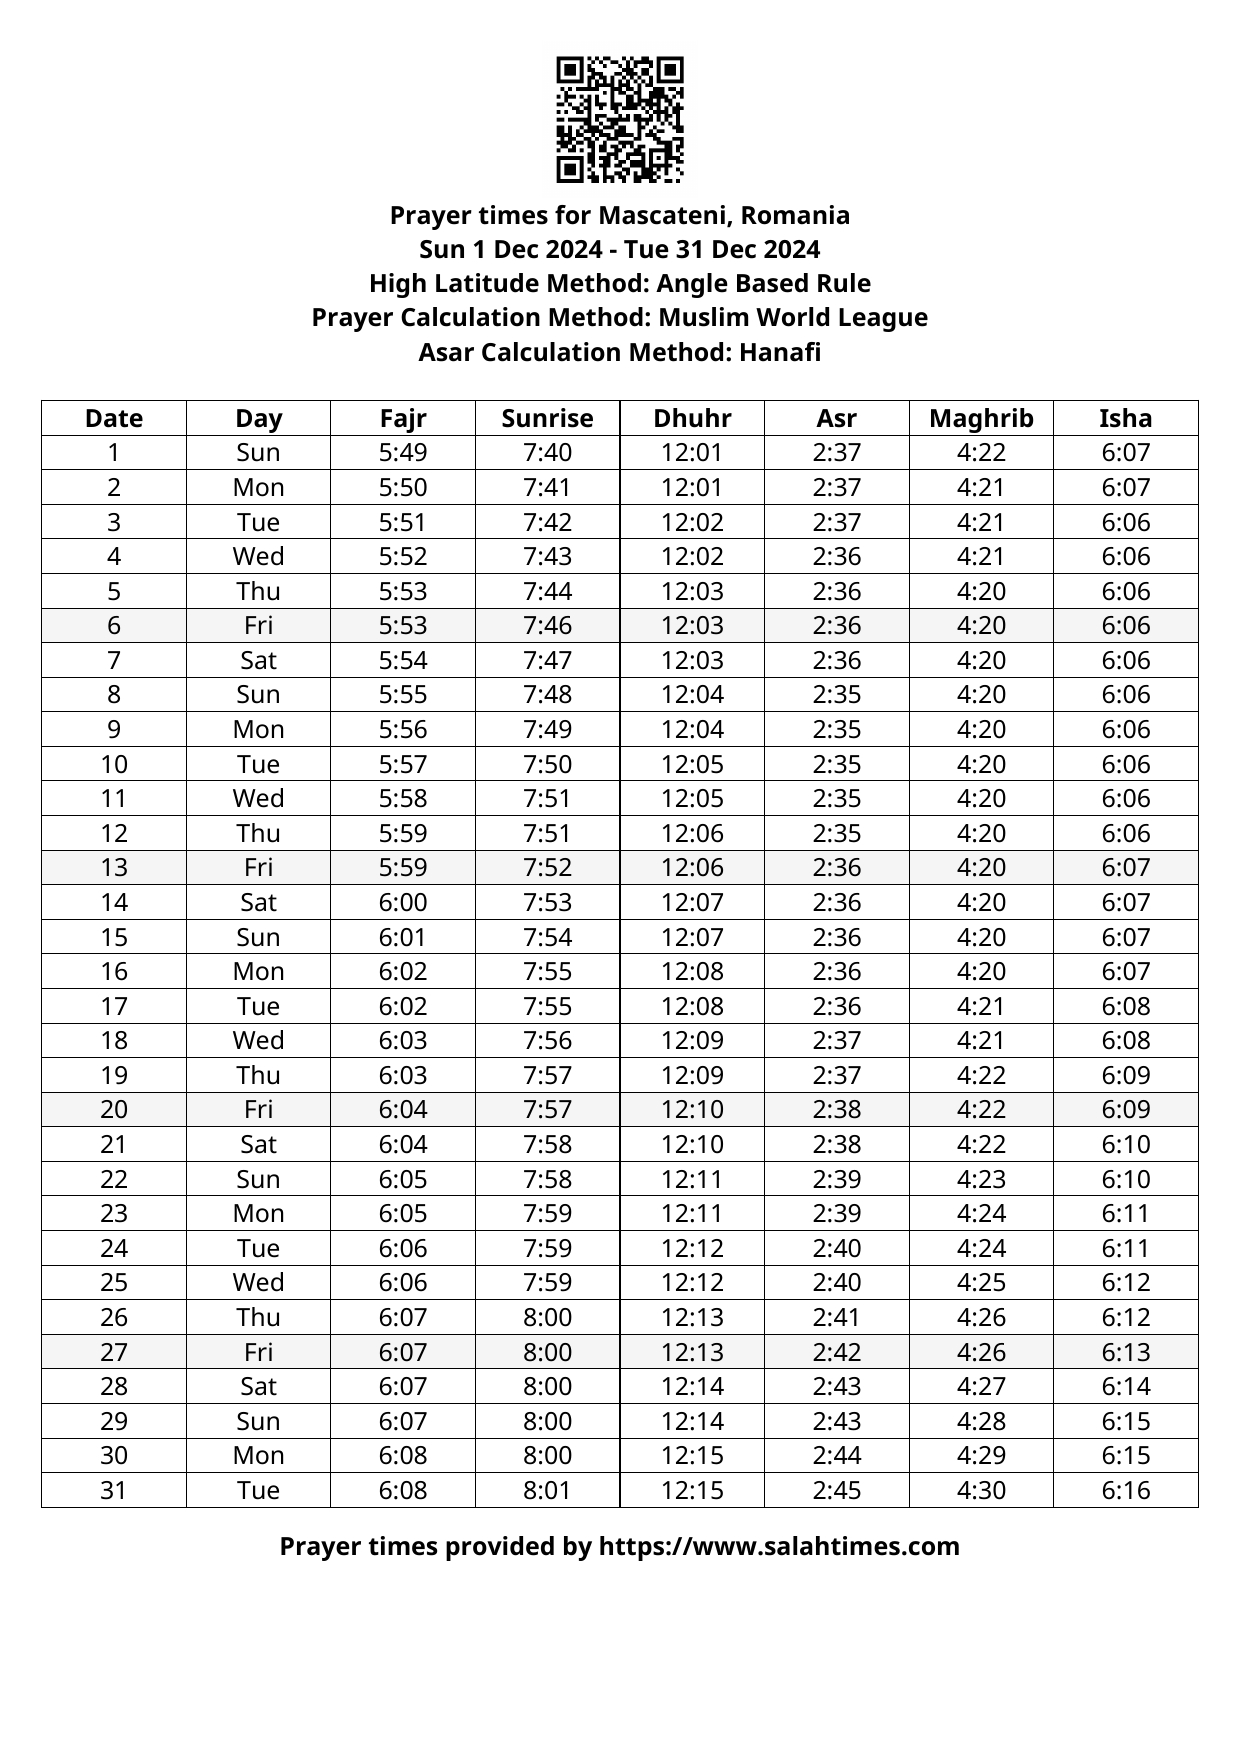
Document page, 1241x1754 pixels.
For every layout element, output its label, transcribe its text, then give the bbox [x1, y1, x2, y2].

table_cell 6:15 [1054, 1404, 1198, 1437]
table_cell 6:06 [1054, 643, 1198, 677]
table_cell 6:09 [1054, 1058, 1198, 1092]
table_cell 6:07 [1054, 851, 1198, 884]
table_cell 7:50 [476, 747, 619, 780]
table_cell 7:53 [476, 885, 619, 919]
table_cell 5:58 [331, 781, 475, 815]
text Prayer Calculation Method: Muslim World League [42, 300, 1198, 334]
table_cell 6:13 [1054, 1335, 1198, 1368]
table_cell 4:20 [910, 609, 1053, 642]
table_cell Sat [187, 643, 330, 677]
table_cell 7:57 [476, 1093, 619, 1126]
table_cell 6:07 [1054, 470, 1198, 504]
table_cell 7:58 [476, 1127, 619, 1161]
table_cell 6:03 [331, 1024, 475, 1057]
table_cell 7:49 [476, 712, 619, 746]
table_cell 12:01 [621, 436, 764, 469]
table_cell 2:44 [765, 1439, 909, 1472]
table_cell 2:41 [765, 1300, 909, 1334]
table_cell Fri [187, 851, 330, 884]
table_cell 12:05 [621, 781, 764, 815]
table_cell 11 [42, 781, 186, 815]
table_cell 4:24 [910, 1231, 1053, 1264]
table_cell 4:25 [910, 1266, 1053, 1299]
table_cell 6:06 [1054, 609, 1198, 642]
table_cell 12:04 [621, 712, 764, 746]
table_cell 2:35 [765, 712, 909, 746]
table_cell Mon [187, 1196, 330, 1230]
table_cell 6:07 [331, 1404, 475, 1437]
table_cell 2:37 [765, 470, 909, 504]
table_cell 6:06 [1054, 816, 1198, 849]
table_cell 12:03 [621, 609, 764, 642]
table_cell 4:20 [910, 574, 1053, 607]
table_cell 4:21 [910, 470, 1053, 504]
table_cell 9 [42, 712, 186, 746]
table_cell 6:04 [331, 1127, 475, 1161]
table_cell 7:42 [476, 505, 619, 538]
table_cell 7:43 [476, 539, 619, 573]
table_cell 6:16 [1054, 1473, 1198, 1507]
table_cell 5:55 [331, 678, 475, 711]
table_cell 2:38 [765, 1093, 909, 1126]
table_cell Thu [187, 574, 330, 607]
table_cell Fri [187, 1335, 330, 1368]
table_cell Wed [187, 539, 330, 573]
table_cell 2 [42, 470, 186, 504]
table_cell Thu [187, 816, 330, 849]
table_cell 12:05 [621, 747, 764, 780]
table_cell 7:41 [476, 470, 619, 504]
table_cell 4:26 [910, 1335, 1053, 1368]
table_cell 6:04 [331, 1093, 475, 1126]
table_cell 12:11 [621, 1162, 764, 1195]
table_cell 4:20 [910, 920, 1053, 953]
table_cell 4:20 [910, 781, 1053, 815]
table_cell 12:10 [621, 1127, 764, 1161]
table_cell 2:40 [765, 1266, 909, 1299]
table_cell 6:08 [331, 1473, 475, 1507]
table_cell 6:07 [331, 1369, 475, 1403]
table_cell 4:20 [910, 712, 1053, 746]
table_cell 7:51 [476, 781, 619, 815]
text Prayer times for Mascateni, Romania [42, 198, 1198, 232]
table_cell 7 [42, 643, 186, 677]
table_cell 6:02 [331, 989, 475, 1022]
table_cell 6:08 [1054, 1024, 1198, 1057]
table_cell 6:06 [331, 1231, 475, 1264]
table_cell 2:35 [765, 747, 909, 780]
table_cell 15 [42, 920, 186, 953]
table_cell 4:26 [910, 1300, 1053, 1334]
table_cell 12:02 [621, 505, 764, 538]
table_cell 10 [42, 747, 186, 780]
table_cell 4:21 [910, 539, 1053, 573]
table_cell 6:06 [1054, 747, 1198, 780]
table_cell 12:08 [621, 989, 764, 1022]
table_cell 5:56 [331, 712, 475, 746]
table_cell 4:20 [910, 954, 1053, 988]
table_cell Fri [187, 1093, 330, 1126]
table_cell 6:11 [1054, 1231, 1198, 1264]
table_cell 6:08 [1054, 989, 1198, 1022]
table_cell Sun [187, 436, 330, 469]
table_cell 7:44 [476, 574, 619, 607]
table_cell 4:28 [910, 1404, 1053, 1437]
table_header Isha [1054, 401, 1198, 434]
table_cell 28 [42, 1369, 186, 1403]
table_cell 2:43 [765, 1369, 909, 1403]
table_header Dhuhr [621, 401, 764, 434]
table_cell 5 [42, 574, 186, 607]
table_cell 5:49 [331, 436, 475, 469]
table_cell 18 [42, 1024, 186, 1057]
table_cell 8:00 [476, 1335, 619, 1368]
table_cell 2:39 [765, 1162, 909, 1195]
table_cell 4:20 [910, 643, 1053, 677]
table_cell 2:36 [765, 954, 909, 988]
table_cell Sun [187, 1162, 330, 1195]
table_cell 12:14 [621, 1369, 764, 1403]
table_cell 4:24 [910, 1196, 1053, 1230]
table_header Fajr [331, 401, 475, 434]
table_cell Sat [187, 1369, 330, 1403]
table_cell 12:03 [621, 574, 764, 607]
table_cell 6:07 [331, 1335, 475, 1368]
table_cell 6:07 [1054, 885, 1198, 919]
table_cell 4:20 [910, 885, 1053, 919]
table_cell 2:35 [765, 781, 909, 815]
table_cell 2:35 [765, 678, 909, 711]
table_cell 23 [42, 1196, 186, 1230]
table_cell 7:55 [476, 989, 619, 1022]
table_cell 2:38 [765, 1127, 909, 1161]
table_cell 1 [42, 436, 186, 469]
table_cell 12:08 [621, 954, 764, 988]
table_cell 17 [42, 989, 186, 1022]
table_cell 2:36 [765, 851, 909, 884]
table_cell 22 [42, 1162, 186, 1195]
table_cell 7:48 [476, 678, 619, 711]
table_cell 6:06 [1054, 539, 1198, 573]
table_cell 2:35 [765, 816, 909, 849]
table_cell Wed [187, 1024, 330, 1057]
table_cell 6:06 [1054, 574, 1198, 607]
table_cell 7:40 [476, 436, 619, 469]
table_cell 4:22 [910, 1127, 1053, 1161]
table_header Day [187, 401, 330, 434]
table_cell 7:52 [476, 851, 619, 884]
table_header Asr [765, 401, 909, 434]
table_cell 7:55 [476, 954, 619, 988]
table_cell Mon [187, 954, 330, 988]
table_cell 6 [42, 609, 186, 642]
table_cell 8:00 [476, 1439, 619, 1472]
table_cell 27 [42, 1335, 186, 1368]
table_cell 6:10 [1054, 1162, 1198, 1195]
table_cell 21 [42, 1127, 186, 1161]
table_cell 12:12 [621, 1266, 764, 1299]
table_cell 6:06 [1054, 505, 1198, 538]
table_cell 2:37 [765, 1024, 909, 1057]
table_cell Mon [187, 470, 330, 504]
table_cell 6:05 [331, 1162, 475, 1195]
table_cell 14 [42, 885, 186, 919]
table_cell 2:40 [765, 1231, 909, 1264]
table_cell 7:59 [476, 1266, 619, 1299]
table_cell 6:05 [331, 1196, 475, 1230]
table_cell 29 [42, 1404, 186, 1437]
table_cell 2:45 [765, 1473, 909, 1507]
table_cell 5:52 [331, 539, 475, 573]
table_cell 6:12 [1054, 1300, 1198, 1334]
table_cell 12:15 [621, 1473, 764, 1507]
table_cell Tue [187, 989, 330, 1022]
table_cell 12:10 [621, 1093, 764, 1126]
table_cell Wed [187, 781, 330, 815]
table_cell 6:00 [331, 885, 475, 919]
table_cell 4:20 [910, 851, 1053, 884]
table_cell 20 [42, 1093, 186, 1126]
table_cell Tue [187, 1473, 330, 1507]
table_cell 6:14 [1054, 1369, 1198, 1403]
table_cell 4 [42, 539, 186, 573]
table_header Maghrib [910, 401, 1053, 434]
table_cell 6:06 [331, 1266, 475, 1299]
table_cell Thu [187, 1058, 330, 1092]
table_cell 5:59 [331, 851, 475, 884]
table_cell 2:36 [765, 920, 909, 953]
table_cell 6:07 [1054, 436, 1198, 469]
table_cell 4:20 [910, 747, 1053, 780]
table_cell 12 [42, 816, 186, 849]
table_cell 26 [42, 1300, 186, 1334]
table_cell Sun [187, 678, 330, 711]
table_cell 4:22 [910, 1058, 1053, 1092]
table_cell 4:21 [910, 505, 1053, 538]
table_cell 6:07 [1054, 954, 1198, 988]
table_cell 7:58 [476, 1162, 619, 1195]
table_cell 4:29 [910, 1439, 1053, 1472]
table_cell 4:20 [910, 816, 1053, 849]
table_cell 6:06 [1054, 781, 1198, 815]
table_cell 4:23 [910, 1162, 1053, 1195]
table_cell 2:36 [765, 609, 909, 642]
table_cell 6:09 [1054, 1093, 1198, 1126]
table_cell 8 [42, 678, 186, 711]
table_cell Mon [187, 712, 330, 746]
table_cell 2:42 [765, 1335, 909, 1368]
table_cell Thu [187, 1300, 330, 1334]
table_cell 12:06 [621, 851, 764, 884]
table_cell 2:36 [765, 885, 909, 919]
text High Latitude Method: Angle Based Rule [42, 266, 1198, 300]
table_cell 12:06 [621, 816, 764, 849]
table_cell 5:50 [331, 470, 475, 504]
table_cell 2:36 [765, 574, 909, 607]
table_cell 7:54 [476, 920, 619, 953]
table_cell 2:43 [765, 1404, 909, 1437]
table_cell 6:07 [331, 1300, 475, 1334]
table_cell 2:37 [765, 505, 909, 538]
table_cell 12:09 [621, 1024, 764, 1057]
table_cell Tue [187, 747, 330, 780]
table_cell 12:07 [621, 885, 764, 919]
table_cell 4:22 [910, 1093, 1053, 1126]
table_cell 4:20 [910, 678, 1053, 711]
table_cell 2:37 [765, 1058, 909, 1092]
table_cell 6:01 [331, 920, 475, 953]
table_cell Wed [187, 1266, 330, 1299]
table_cell 7:47 [476, 643, 619, 677]
table_cell 7:57 [476, 1058, 619, 1092]
table_cell 6:10 [1054, 1127, 1198, 1161]
table_cell 7:46 [476, 609, 619, 642]
table_cell 7:59 [476, 1196, 619, 1230]
table_cell 5:53 [331, 609, 475, 642]
table_cell 16 [42, 954, 186, 988]
table_cell Mon [187, 1439, 330, 1472]
table_cell 7:56 [476, 1024, 619, 1057]
table_cell 12:07 [621, 920, 764, 953]
table_cell 8:00 [476, 1369, 619, 1403]
table_cell 12:13 [621, 1300, 764, 1334]
table_cell 2:39 [765, 1196, 909, 1230]
table_cell 4:30 [910, 1473, 1053, 1507]
table_cell 12:04 [621, 678, 764, 711]
table_cell 6:06 [1054, 678, 1198, 711]
table_cell 8:00 [476, 1404, 619, 1437]
table_cell 6:08 [331, 1439, 475, 1472]
table_cell 7:59 [476, 1231, 619, 1264]
table_cell Sat [187, 885, 330, 919]
table_cell 12:14 [621, 1404, 764, 1437]
table_cell 12:11 [621, 1196, 764, 1230]
table_cell 6:07 [1054, 920, 1198, 953]
table_cell 6:02 [331, 954, 475, 988]
table_cell 4:21 [910, 989, 1053, 1022]
table_cell 12:15 [621, 1439, 764, 1472]
table_cell 3 [42, 505, 186, 538]
text Sun 1 Dec 2024 - Tue 31 Dec 2024 [42, 232, 1198, 266]
table_cell 5:53 [331, 574, 475, 607]
table_cell Sun [187, 1404, 330, 1437]
table_cell 6:15 [1054, 1439, 1198, 1472]
text Asar Calculation Method: Hanafi [42, 334, 1198, 368]
table_cell 5:57 [331, 747, 475, 780]
table_cell Sun [187, 920, 330, 953]
table_cell 12:09 [621, 1058, 764, 1092]
table_cell 19 [42, 1058, 186, 1092]
table_cell 2:36 [765, 989, 909, 1022]
table_cell 8:01 [476, 1473, 619, 1507]
table_cell 7:51 [476, 816, 619, 849]
table_cell 12:12 [621, 1231, 764, 1264]
picture [542, 41, 699, 198]
table_cell Tue [187, 505, 330, 538]
table_cell 4:22 [910, 436, 1053, 469]
text Prayer times provided by https://www.salahtimes.com [42, 1528, 1198, 1563]
table_cell 8:00 [476, 1300, 619, 1334]
table_header Sunrise [476, 401, 619, 434]
table_cell Sat [187, 1127, 330, 1161]
table_cell 6:06 [1054, 712, 1198, 746]
table_cell 4:21 [910, 1024, 1053, 1057]
table_cell 5:51 [331, 505, 475, 538]
table_cell 13 [42, 851, 186, 884]
table_cell 4:27 [910, 1369, 1053, 1403]
table_cell 5:54 [331, 643, 475, 677]
table_cell 5:59 [331, 816, 475, 849]
table_cell 30 [42, 1439, 186, 1472]
table_cell 25 [42, 1266, 186, 1299]
table_cell 2:36 [765, 539, 909, 573]
table_cell 6:11 [1054, 1196, 1198, 1230]
table_header Date [42, 401, 186, 434]
table_cell 2:37 [765, 436, 909, 469]
table_cell 31 [42, 1473, 186, 1507]
table_cell 6:12 [1054, 1266, 1198, 1299]
table_cell 2:36 [765, 643, 909, 677]
table_cell 6:03 [331, 1058, 475, 1092]
table_cell 12:13 [621, 1335, 764, 1368]
table_cell 24 [42, 1231, 186, 1264]
table_cell 12:02 [621, 539, 764, 573]
table_cell 12:03 [621, 643, 764, 677]
table_cell Fri [187, 609, 330, 642]
table_cell 12:01 [621, 470, 764, 504]
table_cell Tue [187, 1231, 330, 1264]
